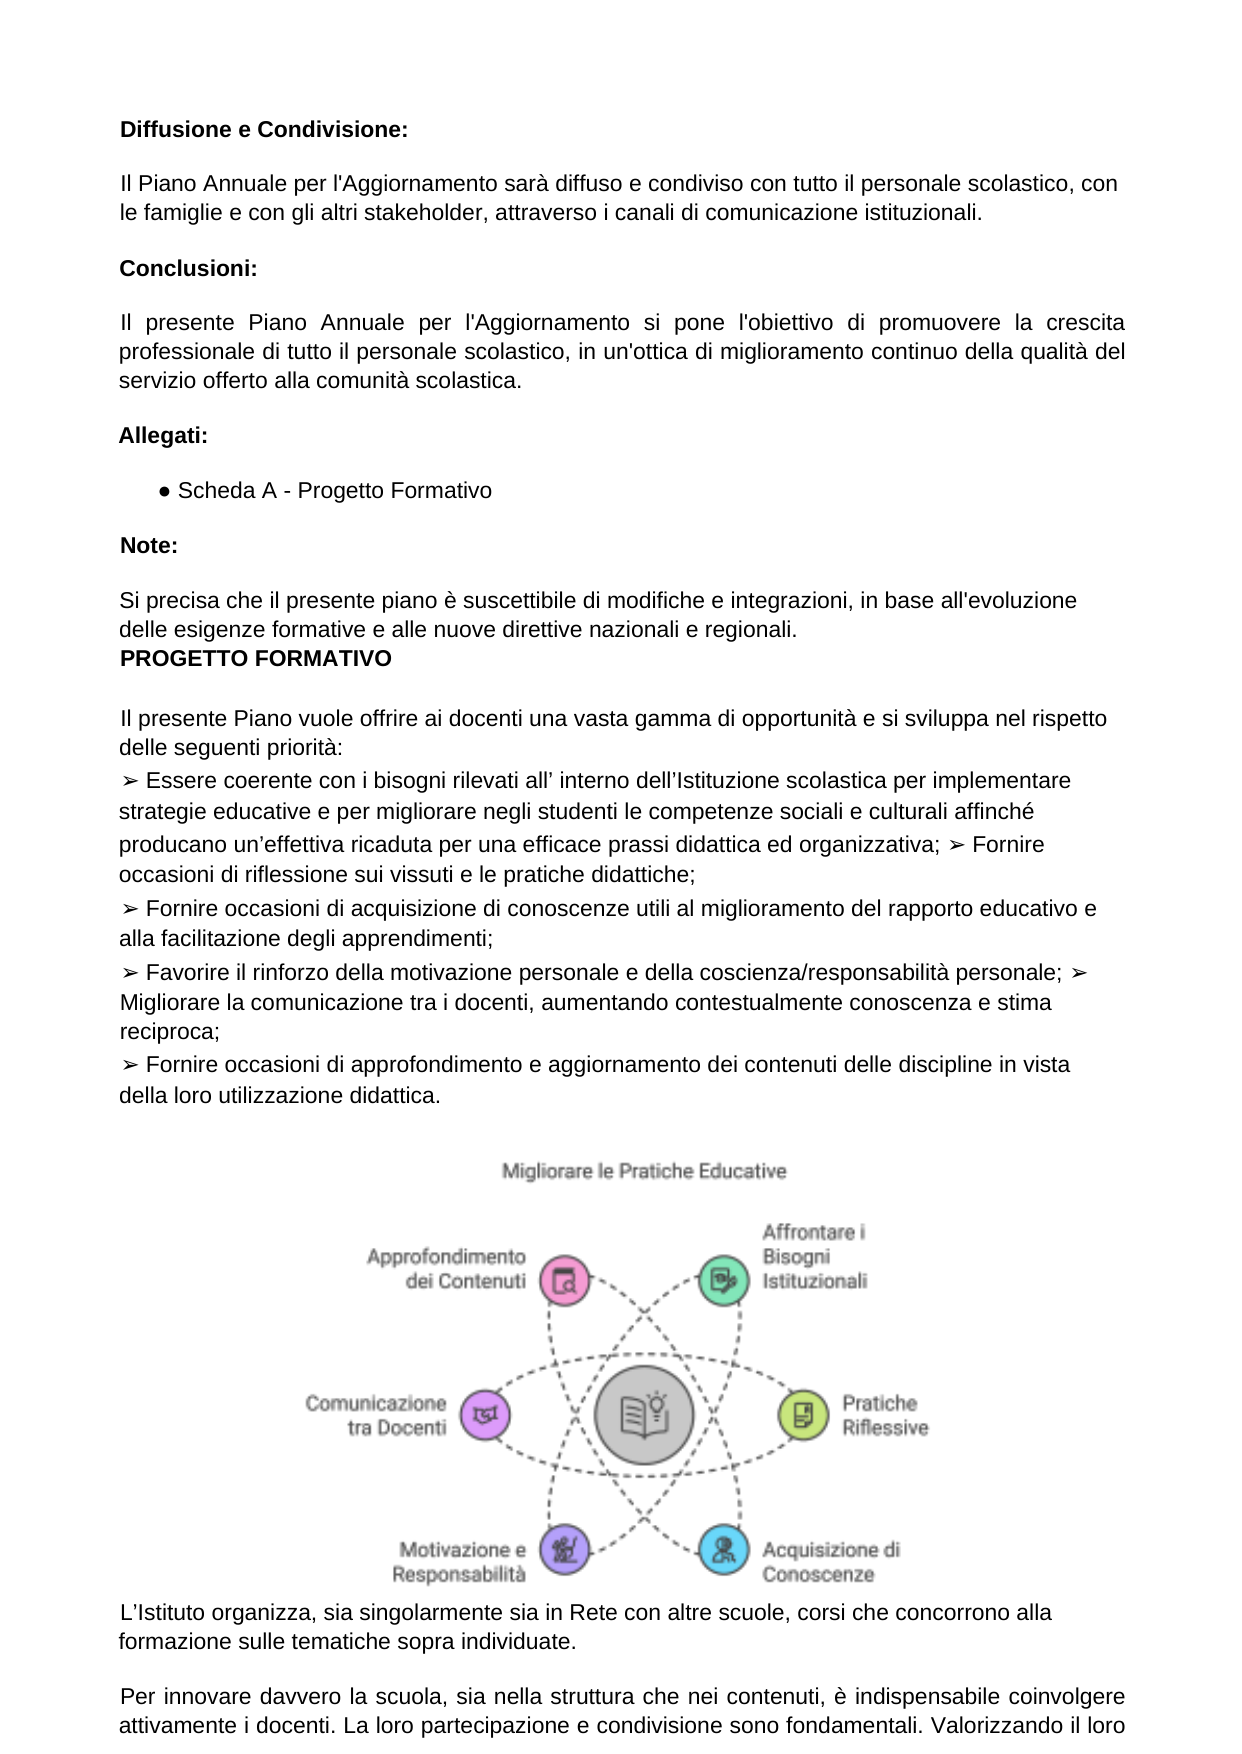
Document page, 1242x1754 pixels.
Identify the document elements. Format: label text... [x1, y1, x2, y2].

text Il presente Piano vuole offrire ai docenti una vasta gamma di opportunità e si sviluppa nel rispetto delle seguenti priorità: [119, 705, 1126, 761]
text ➢ Fornire occasioni di acquisizione di conoscenze utili al miglioramento del rapporto educativo e alla facilitazione degli apprendimenti; [119, 892, 1125, 952]
text ➢ Fornire occasioni di approfondimento e aggiornamento dei contenuti delle discipline in vista della loro utilizzazione didattica. [119, 1048, 1125, 1109]
text PROGETTO FORMATIVO [120, 645, 1126, 671]
text ➢ Essere coerente con i bisogni rilevati all’ interno dell’Istituzione scolastica per implementare strategie educative e per migliorare negli studenti le competenze sociali e culturali affinché producano un’effettiva ricaduta per una efficace prassi didattica ed organizzativa; ➢ Fornire occasioni di riflessione sui vissuti e le pratiche didattiche; [119, 764, 1126, 888]
text Allegati: [118, 422, 1126, 449]
text ● Scheda A - Progetto Formativo [157, 477, 1126, 504]
text ➢ Favorire il rinforzo della motivazione personale e della coscienza/responsabilità personale; ➢ Migliorare la comunicazione tra i docenti, aumentando contestualmente conoscenza e stima reciproca; [119, 956, 1126, 1045]
text Conclusioni: [119, 254, 1126, 281]
text Diffusione e Condivisione: [120, 116, 1126, 142]
text L’Istituto organizza, sia singolarmente sia in Rete con altre scuole, corsi che concorrono alla formazione sulle tematiche sopra individuate. [118, 1599, 1126, 1654]
text Il presente Piano Annuale per l'Aggiornamento si pone l'obiettivo di promuovere la crescita professionale di tutto il personale scolastico, in un'ottica di miglioramento continuo della qualità del servizio offerto alla comunità scolastica. [119, 309, 1126, 394]
text Si precisa che il presente piano è suscettibile di modifiche e integrazioni, in base all'evoluzione delle esigenze formative e alle nuove direttive nazionali e regionali. [119, 587, 1126, 642]
text Il Piano Annuale per l'Aggiornamento sarà diffuso e condiviso con tutto il personale scolastico, con le famiglie e con gli altri stakeholder, attraverso i canali di comunicazione istituzionali. [119, 170, 1126, 226]
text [118, 1683, 1126, 1738]
text Note: [120, 532, 1126, 558]
picture [290, 1147, 951, 1599]
